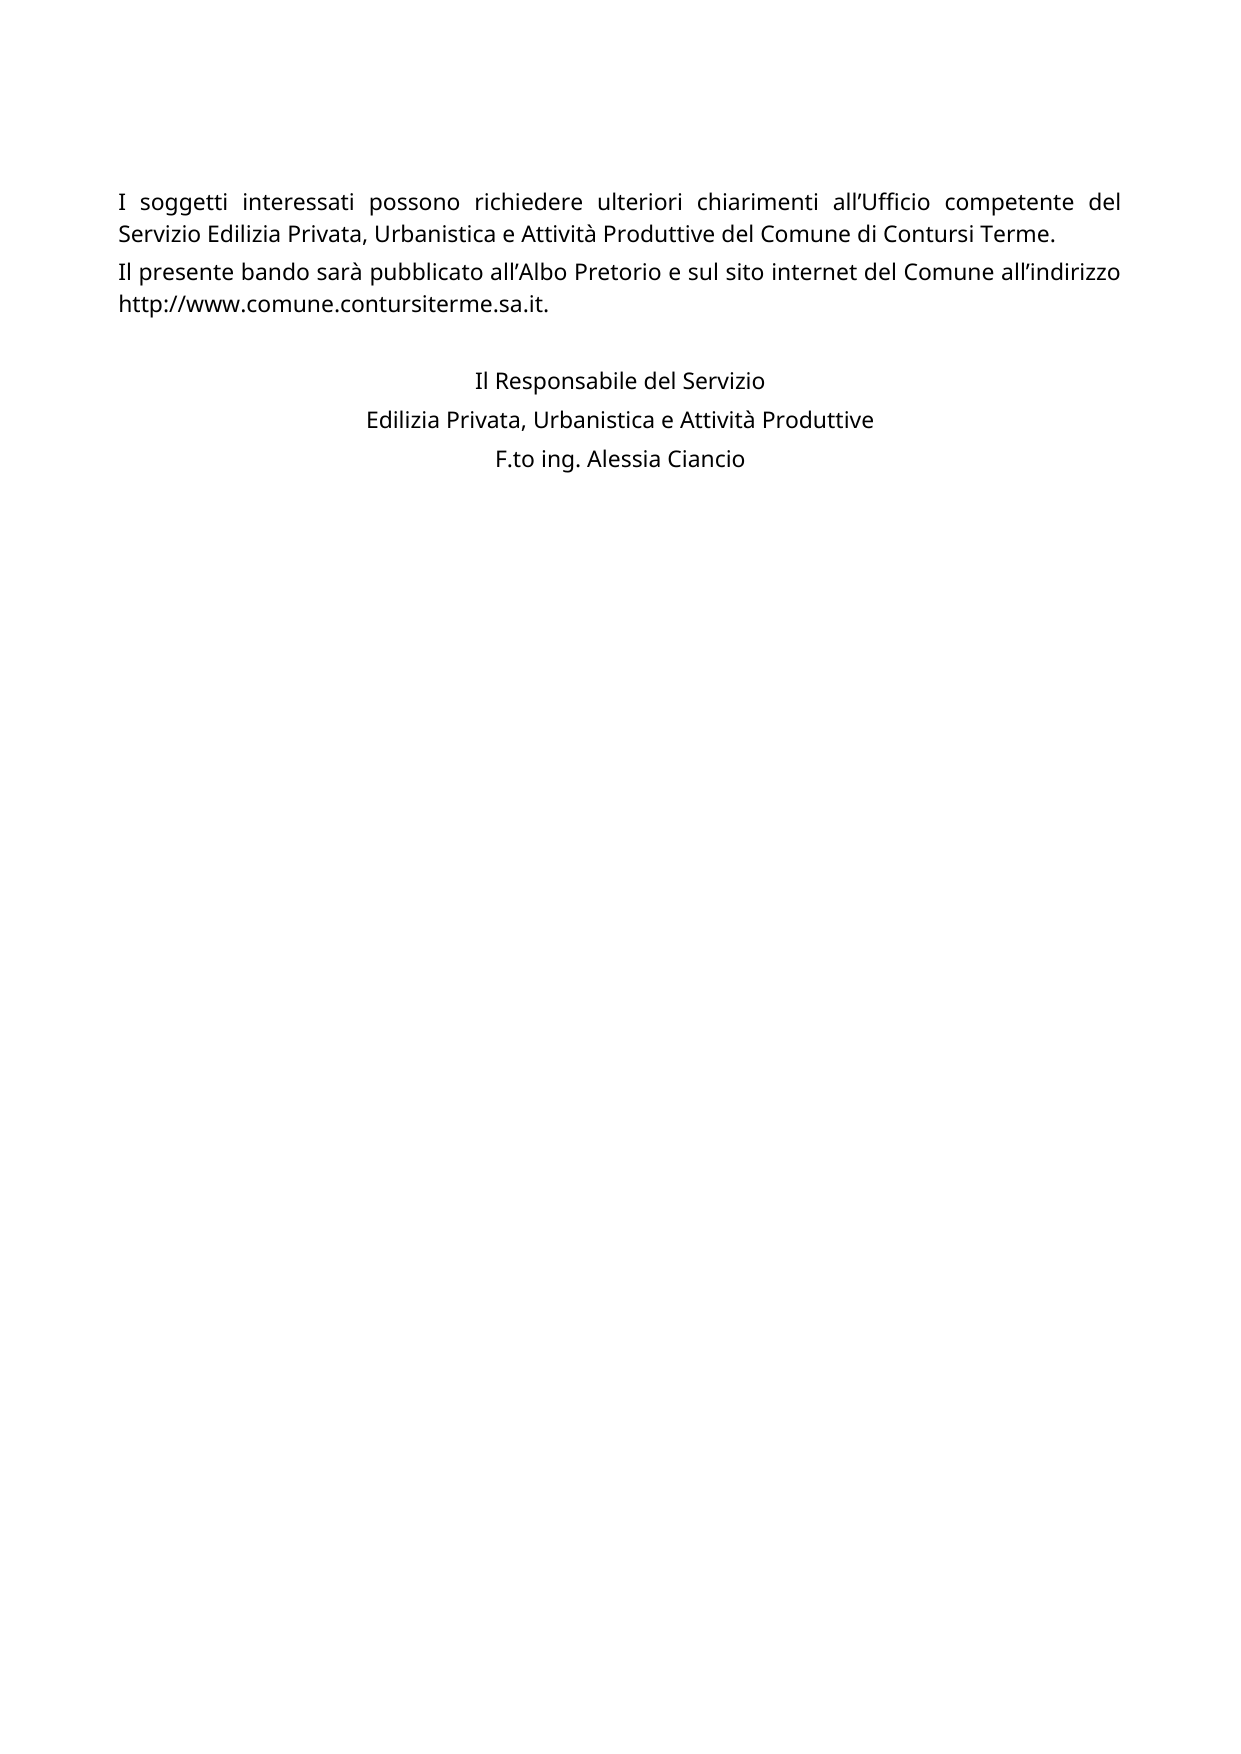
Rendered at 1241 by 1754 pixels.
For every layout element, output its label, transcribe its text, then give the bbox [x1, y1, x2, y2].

text Il Responsabile del Servizio [118, 365, 1122, 396]
text Il presente bando sarà pubblicato all’Albo Pretorio e sul sito internet del Comune all’indirizzo http://www.comune.contursiterme.sa.it. [118, 256, 1122, 319]
text F.to ing. Alessia Ciancio [118, 443, 1122, 474]
text I soggetti interessati possono richiedere ulteriori chiarimenti all’Ufficio competente del Servizio Edilizia Privata, Urbanistica e Attività Produttive del Comune di Contursi Terme. [118, 186, 1122, 249]
text Edilizia Privata, Urbanistica e Attività Produttive [118, 404, 1122, 435]
